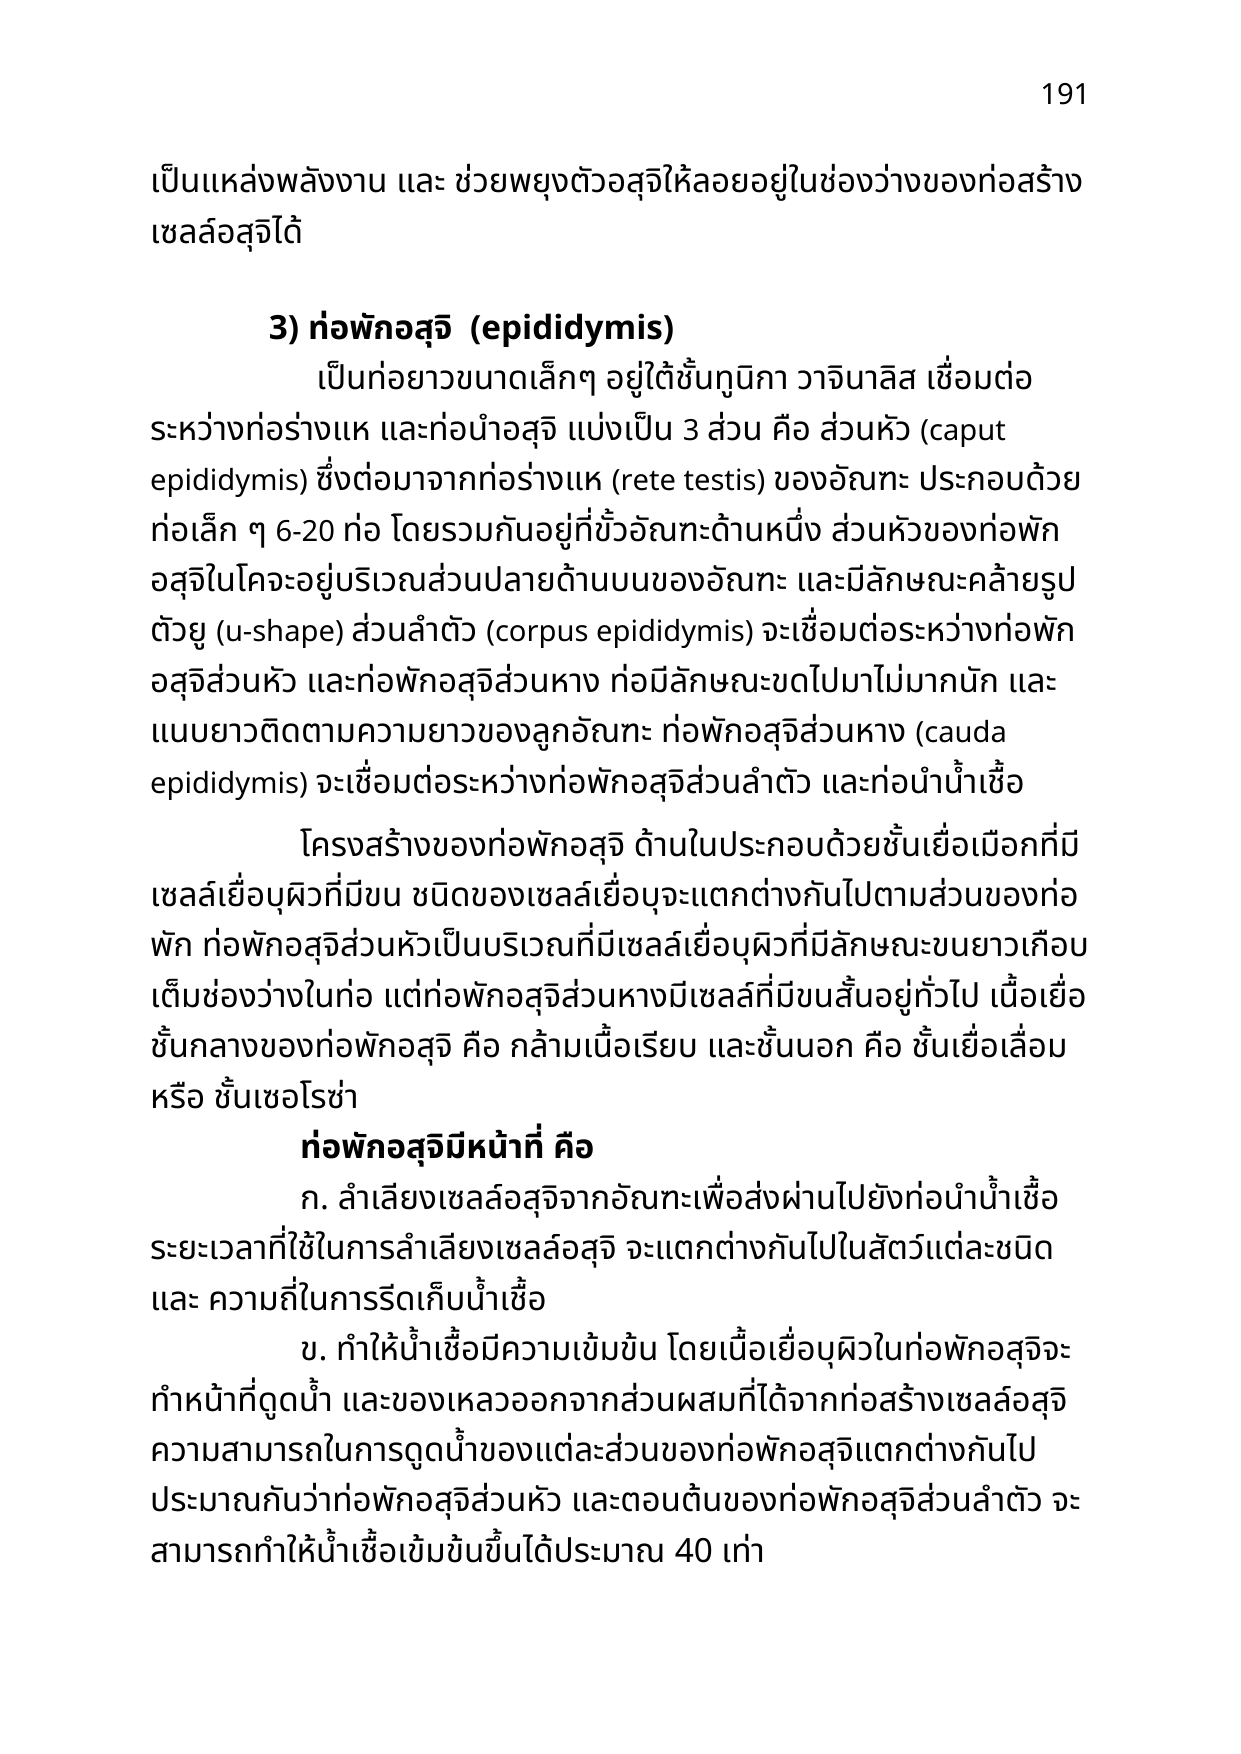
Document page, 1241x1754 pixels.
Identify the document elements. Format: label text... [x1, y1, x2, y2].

list 3) ท่อพักอสุจิ (epididymis) [269, 304, 1090, 354]
text โครงสร้างของท่อพักอสุจิ ด้านในประกอบด้วยชั้นเยื่อเมือกที่มีเซลล์เยื่อบุผิวที่มีขน ชนิดของเซลล์เยื่อบุจะแตกต่างกันไปตามส่วนของท่อพัก ท่อพักอสุจิส่วนหัวเป็นบริเวณที่มีเซลล์เยื่อบุผิวที่มีลักษณะขนยาวเกือบเต็มช่องว่างในท่อ แต่ท่อพักอสุจิส่วนหางมีเซลล์ที่มีขนสั้นอยู่ทั่วไป เนื้อเยื่อชั้นกลางของท่อพักอสุจิ คือ กล้ามเนื้อเรียบ และชั้นนอก คือ ชั้นเยื่อเลื่อม หรือ ชั้นเซอโรซ่า [150, 821, 1090, 1123]
text ท่อพักอสุจิมีหน้าที่ คือ [225, 1123, 1090, 1173]
text ข. ทำให้น้ำเชื้อมีความเข้มข้น โดยเนื้อเยื่อบุผิวในท่อพักอสุจิจะทำหน้าที่ดูดน้ำ และของเหลวออกจากส่วนผสมที่ได้จากท่อสร้างเซลล์อสุจิ ความสามารถในการดูดน้ำของแต่ละส่วนของท่อพักอสุจิแตกต่างกันไป ประมาณกันว่าท่อพักอสุจิส่วนหัว และตอนต้นของท่อพักอสุจิส่วนลำตัว จะสามารถทำให้น้ำเชื้อเข้มข้นขึ้นได้ประมาณ 40 เท่า [150, 1325, 1090, 1577]
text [150, 157, 1090, 258]
text ก. ลำเลียงเซลล์อสุจิจากอัณฑะเพื่อส่งผ่านไปยังท่อนำน้ำเชื้อ ระยะเวลาที่ใช้ในการลำเลียงเซลล์อสุจิ จะแตกต่างกันไปในสัตว์แต่ละชนิด และ ความถี่ในการรีดเก็บน้ำเชื้อ [150, 1173, 1090, 1325]
text เป็นท่อยาวขนาดเล็กๆ อยู่ใต้ชั้นทูนิกา วาจินาลิส เชื่อมต่อระหว่างท่อร่างแห และท่อนำอสุจิ แบ่งเป็น 3 ส่วน คือ ส่วนหัว (caput epididymis) ซึ่งต่อมาจากท่อร่างแห (rete testis) ของอัณฑะ ประกอบด้วยท่อเล็ก ๆ 6-20 ท่อ โดยรวมกันอยู่ที่ขั้วอัณฑะด้านหนึ่ง ส่วนหัวของท่อพักอสุจิในโคจะอยู่บริเวณส่วนปลายด้านบนของอัณฑะ และมีลักษณะคล้ายรูปตัวยู (u-shape) ส่วนลำตัว (corpus epididymis) จะเชื่อมต่อระหว่างท่อพักอสุจิส่วนหัว และท่อพักอสุจิส่วนหาง ท่อมีลักษณะขดไปมาไม่มากนัก และแนบยาวติดตามความยาวของลูกอัณฑะ ท่อพักอสุจิส่วนหาง (cauda epididymis) จะเชื่อมต่อระหว่างท่อพักอสุจิส่วนลำตัว และท่อนำน้ำเชื้อ [150, 354, 1090, 808]
